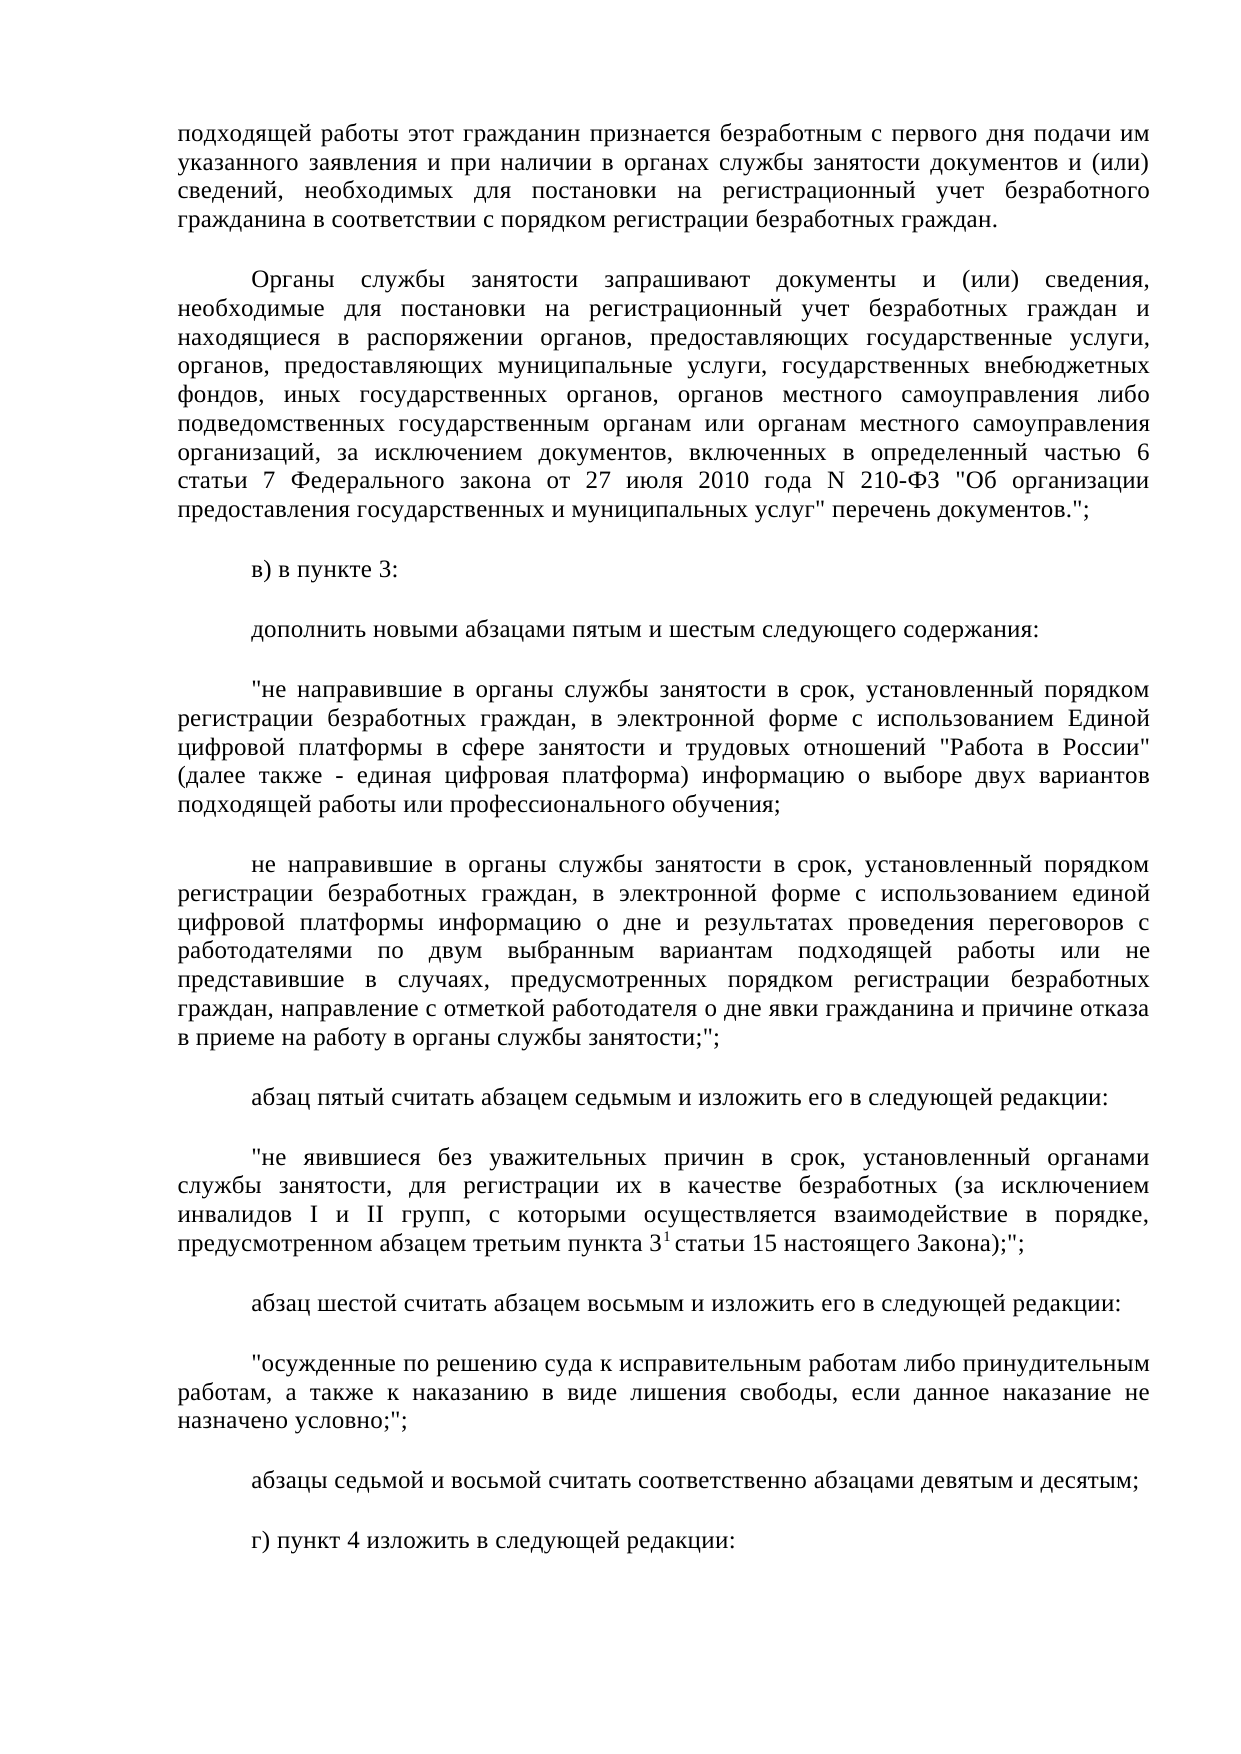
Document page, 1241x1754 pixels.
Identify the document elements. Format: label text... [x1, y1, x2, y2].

text "не направившие в органы службы занятости в срок, установленный порядком регистрации безработных граждан, в электронной форме с использованием Единой цифровой платформы в сфере занятости и трудовых отношений "Работа в России" (далее также - единая цифровая платформа) информацию о выборе двух вариантов подходящей работы или профессионального обучения; [177, 674, 1152, 818]
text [177, 118, 1152, 233]
text в) в пункте 3: [177, 554, 1152, 583]
text не направившие в органы службы занятости в срок, установленный порядком регистрации безработных граждан, в электронной форме с использованием единой цифровой платформы информацию о дне и результатах проведения переговоров с работодателями по двум выбранным вариантам подходящей работы или не представившие в случаях, предусмотренных порядком регистрации безработных граждан, направление с отметкой работодателя о дне явки гражданина и причине отказа в приеме на работу в органы службы занятости;"; [177, 849, 1152, 1051]
text "осужденные по решению суда к исправительным работам либо принудительным работам, а также к наказанию в виде лишения свободы, если данное наказание не назначено условно;"; [177, 1348, 1152, 1434]
text г) пункт 4 изложить в следующей редакции: [177, 1526, 1152, 1554]
text Органы службы занятости запрашивают документы и (или) сведения, необходимые для постановки на регистрационный учет безработных граждан и находящиеся в распоряжении органов, предоставляющих государственные услуги, органов, предоставляющих муниципальные услуги, государственных внебюджетных фондов, иных государственных органов, органов местного самоуправления либо подведомственных государственным органам или органам местного самоуправления организаций, за исключением документов, включенных в определенный частью 6 статьи 7 Федерального закона от 27 июля 2010 года N 210-ФЗ "Об организации предоставления государственных и муниципальных услуг" перечень документов."; [177, 264, 1152, 523]
text "не явившиеся без уважительных причин в срок, установленный органами службы занятости, для регистрации их в качестве безработных (за исключением инвалидов I и II групп, с которыми осуществляется взаимодействие в порядке, предусмотренном абзацем третьим пункта 31 статьи 15 настоящего Закона);"; [177, 1142, 1152, 1257]
text абзац пятый считать абзацем седьмым и изложить его в следующей редакции: [177, 1082, 1152, 1111]
text дополнить новыми абзацами пятым и шестым следующего содержания: [177, 614, 1152, 643]
text абзацы седьмой и восьмой считать соответственно абзацами девятым и десятым; [177, 1466, 1152, 1494]
text абзац шестой считать абзацем восьмым и изложить его в следующей редакции: [177, 1288, 1152, 1317]
